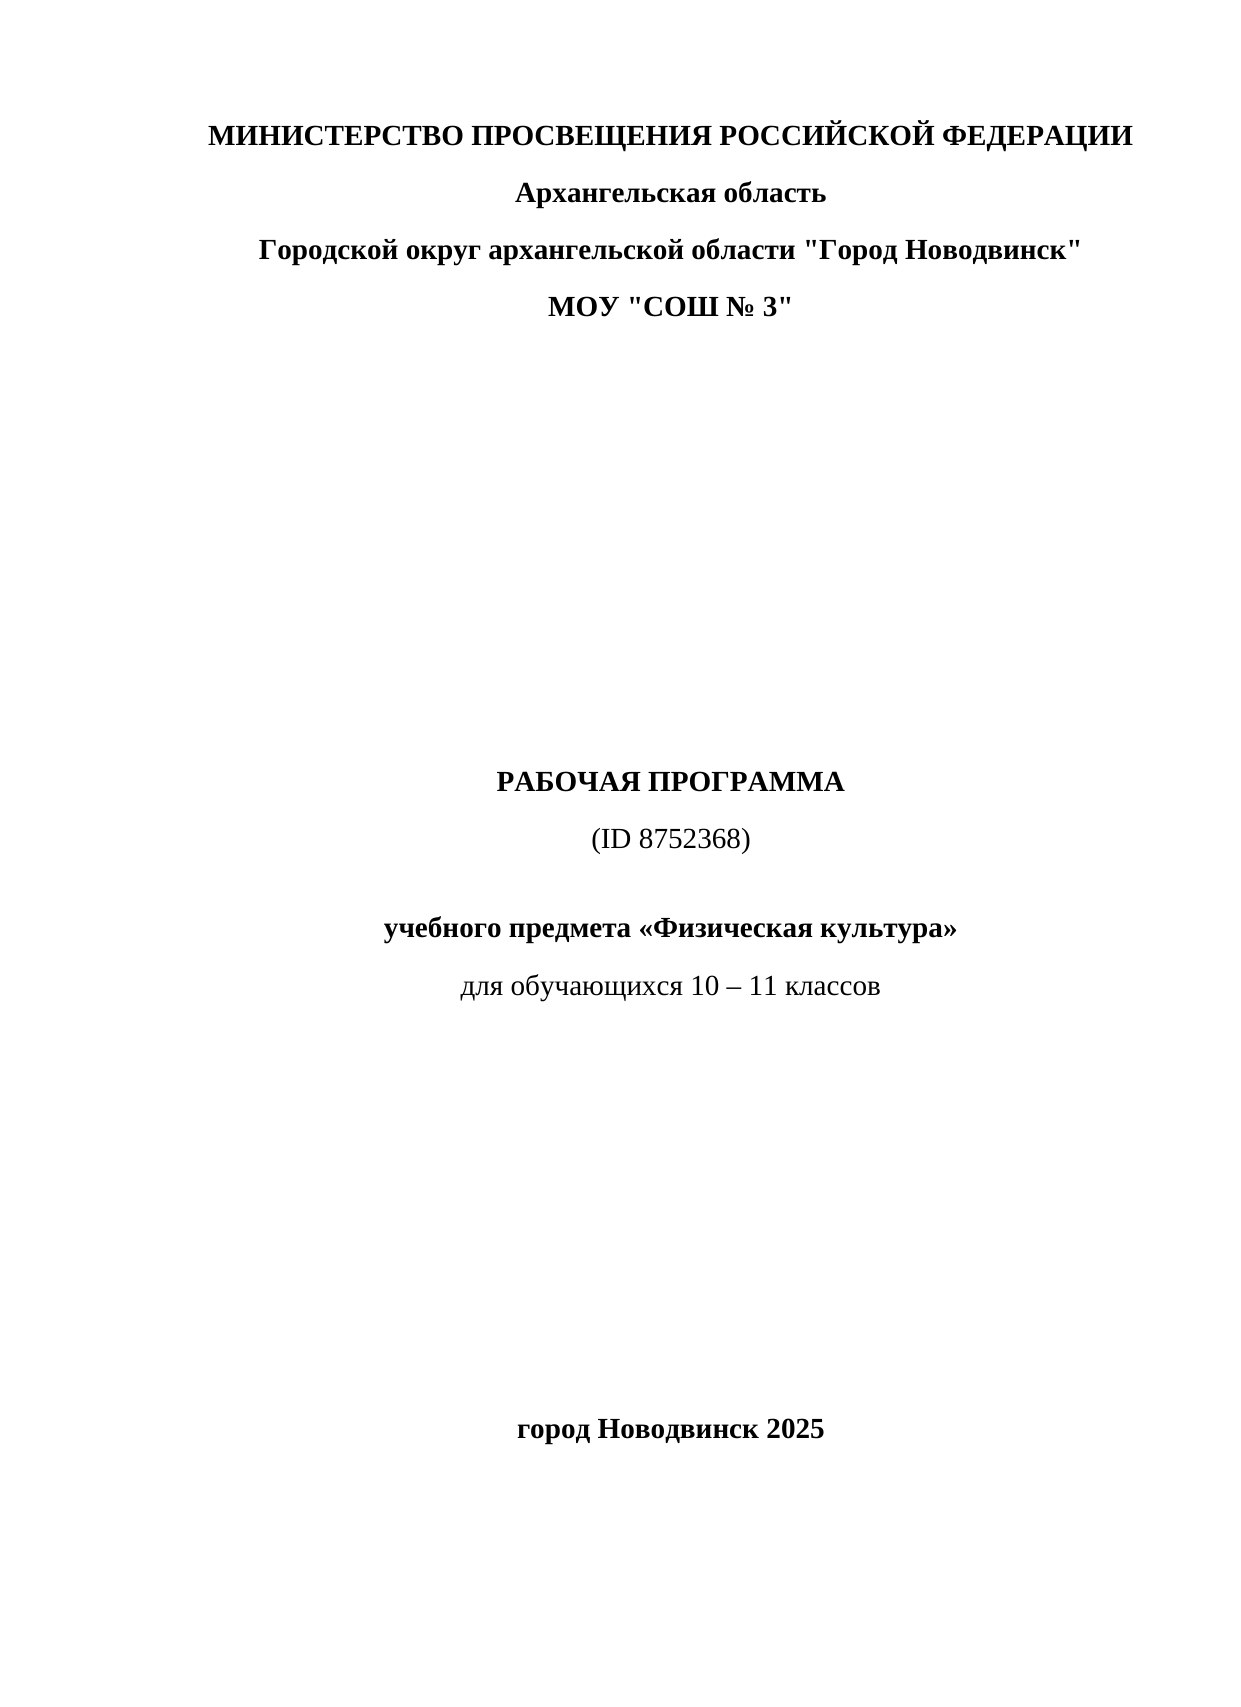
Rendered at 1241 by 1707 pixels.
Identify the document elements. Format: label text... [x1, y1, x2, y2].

text МОУ "СОШ № 3" [190, 289, 1152, 323]
text РАБОЧАЯ ПРОГРАММА [190, 764, 1152, 798]
text учебного предмета «Физическая культура» [190, 911, 1152, 944]
text Архангельская область [190, 175, 1152, 209]
text (ID 8752368) [190, 821, 1152, 855]
text город Новодвинск 2025 [190, 1411, 1152, 1444]
text Городской округ архангельской области "Город Новодвинск" [190, 232, 1152, 266]
text МИНИСТЕРСТВО ПРОСВЕЩЕНИЯ РОССИЙСКОЙ ФЕДЕРАЦИИ [190, 118, 1152, 152]
text для обучающихся 10 – 11 классов [190, 968, 1152, 1001]
